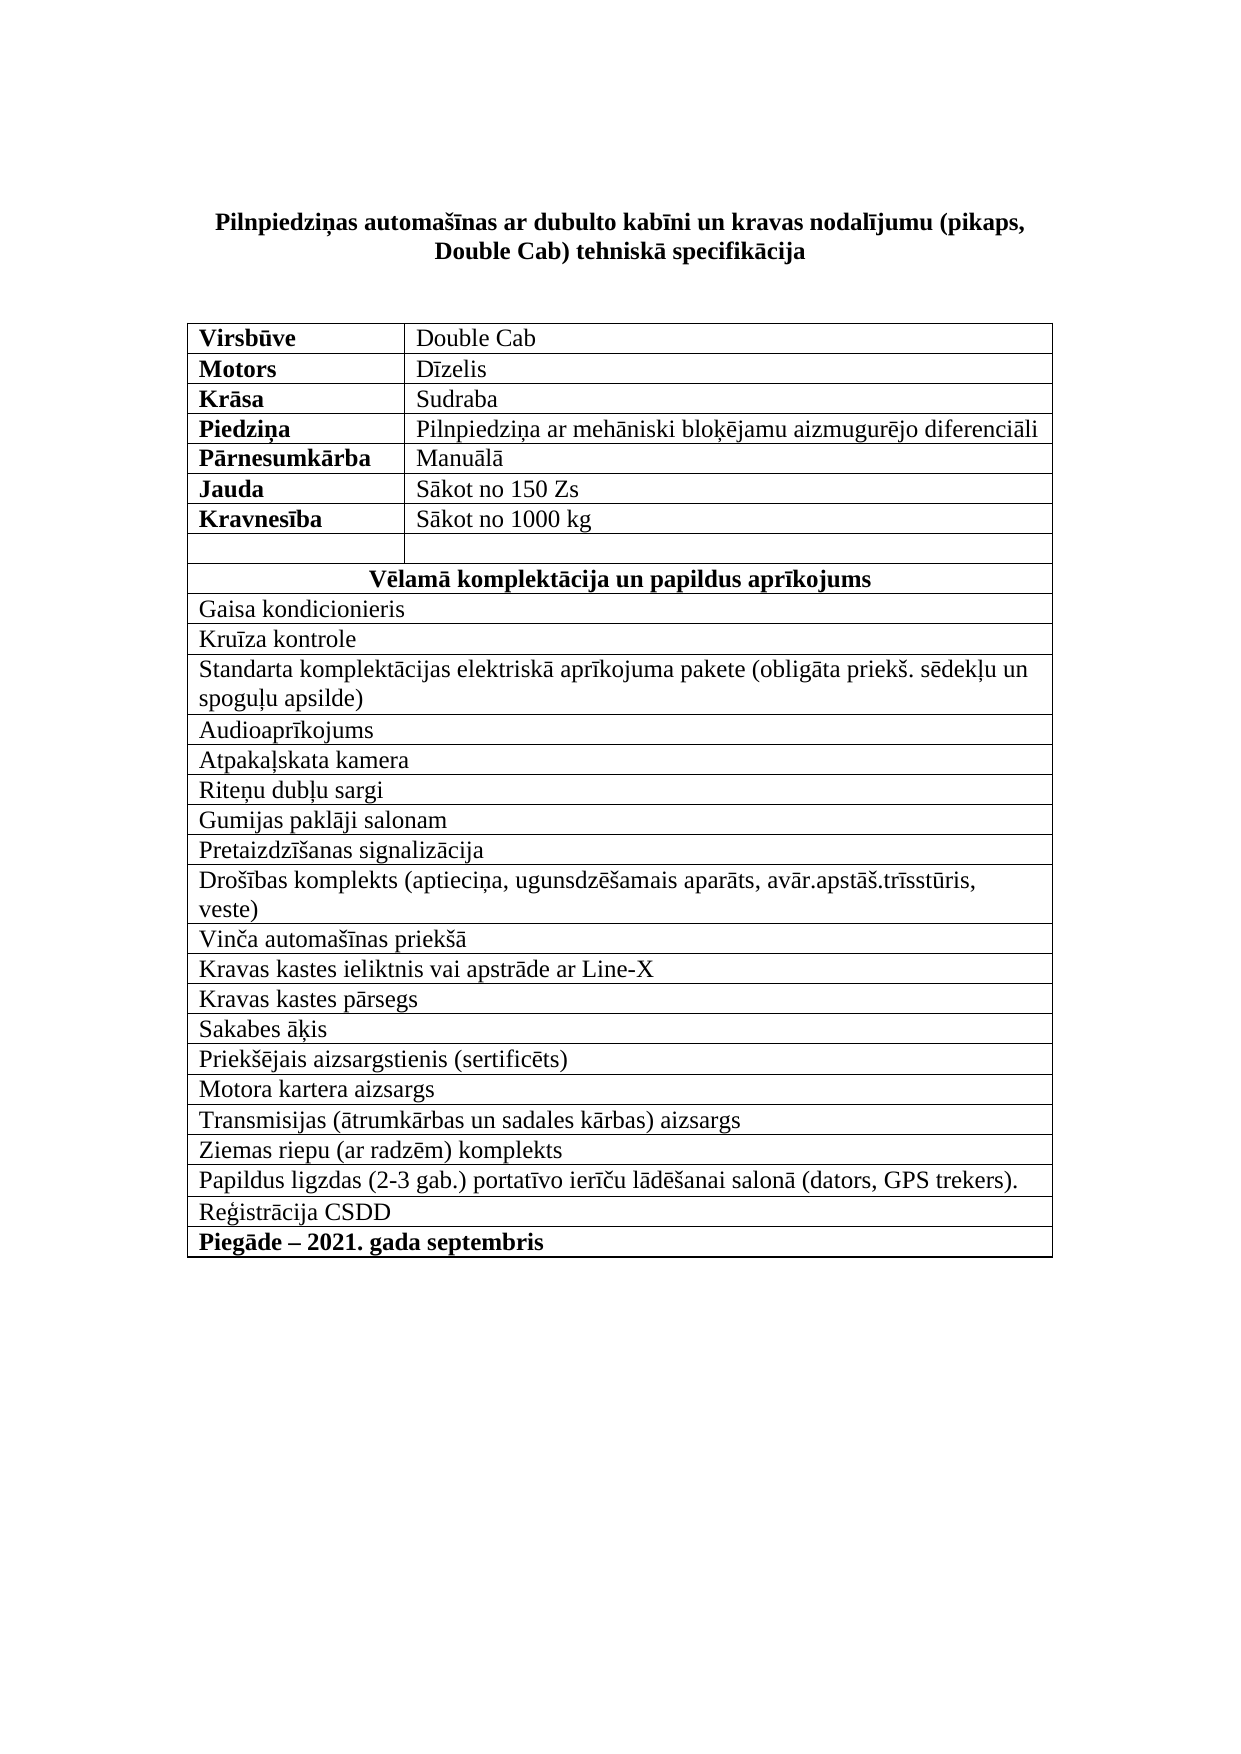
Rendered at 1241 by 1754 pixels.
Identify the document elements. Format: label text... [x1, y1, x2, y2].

table_cell Sākot no 1000 kg [405, 504, 1052, 533]
table_cell Jauda [188, 474, 404, 503]
table_cell Pārnesumkārba [188, 444, 404, 473]
table_cell Reģistrācija CSDD [188, 1197, 1052, 1226]
table_cell Gaisa kondicionieris [188, 594, 1052, 623]
table_cell Priekšējais aizsargstienis (sertificēts) [188, 1044, 1052, 1073]
table_cell Drošības komplekts (aptieciņa, ugunsdzēšamais aparāts, avār.apstāš.trīsstūris, veste) [188, 865, 1052, 923]
table_cell [405, 534, 1052, 563]
table_cell Kravas kastes ieliktnis vai apstrāde ar Line-X [188, 954, 1052, 983]
table_cell Vinča automašīnas priekšā [188, 924, 1052, 953]
text Pilnpiedziņas automašīnas ar dubulto kabīni un kravas nodalījumu (pikaps, Double Cab) tehniskā specifikācija [187, 207, 1053, 265]
table_cell Papildus ligzdas (2-3 gab.) portatīvo ierīču lādēšanai salonā (dators, GPS trekers). [188, 1165, 1052, 1196]
table_cell Transmisijas (ātrumkārbas un sadales kārbas) aizsargs [188, 1105, 1052, 1134]
table_cell Kravas kastes pārsegs [188, 984, 1052, 1013]
table_cell Motora kartera aizsargs [188, 1075, 1052, 1104]
table_cell Piegāde – 2021. gada septembris [188, 1227, 1052, 1256]
table_cell Sudraba [405, 384, 1052, 413]
table_header Double Cab [405, 324, 1052, 353]
table_cell Manuālā [405, 444, 1052, 473]
table_cell Sakabes āķis [188, 1014, 1052, 1043]
table_cell Piedziņa [188, 414, 404, 442]
table_cell Kruīza kontrole [188, 624, 1052, 653]
table_cell Vēlamā komplektācija un papildus aprīkojums [188, 564, 1052, 593]
table_cell Atpakaļskata kamera [188, 745, 1052, 774]
table_cell Riteņu dubļu sargi [188, 775, 1052, 804]
table_cell Krāsa [188, 384, 404, 413]
table_cell Ziemas riepu (ar radzēm) komplekts [188, 1135, 1052, 1164]
table_cell Sākot no 150 Zs [405, 474, 1052, 503]
table_cell [188, 534, 404, 563]
table_header Virsbūve [188, 324, 404, 353]
table_cell Standarta komplektācijas elektriskā aprīkojuma pakete (obligāta priekš. sēdekļu un spoguļu apsilde) [188, 655, 1052, 714]
table_cell Gumijas paklāji salonam [188, 805, 1052, 834]
table_cell Kravnesība [188, 504, 404, 533]
table_cell Audioaprīkojums [188, 715, 1052, 744]
table_cell Dīzelis [405, 354, 1052, 383]
table_cell Motors [188, 354, 404, 383]
table_cell Pilnpiedziņa ar mehāniski bloķējamu aizmugurējo diferenciāli [405, 414, 1052, 442]
table_cell Pretaizdzīšanas signalizācija [188, 835, 1052, 864]
